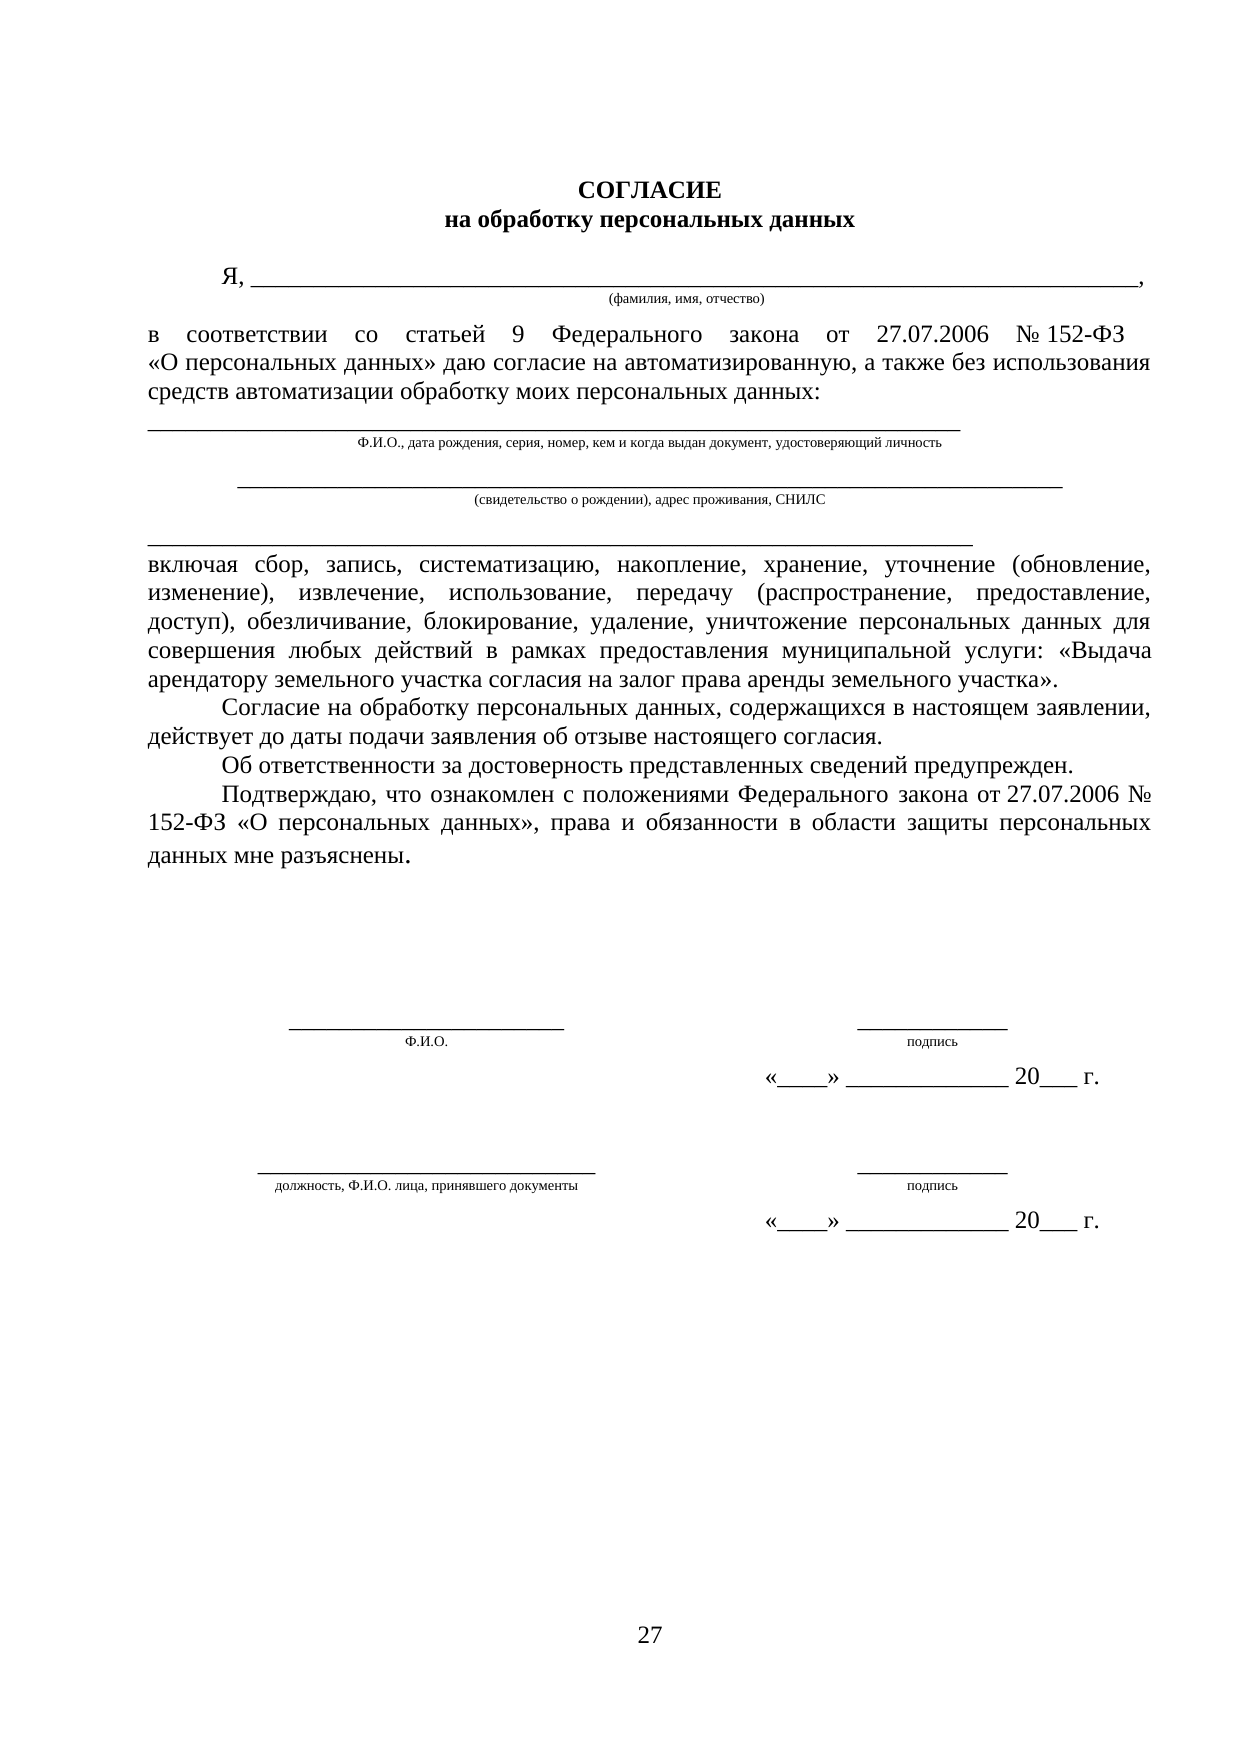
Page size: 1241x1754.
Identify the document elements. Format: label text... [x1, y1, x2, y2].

text на обработку персональных данных [148, 204, 1152, 232]
table_header ___________________________ должность, Ф.И.О. лица, принявшего документы [136, 1148, 642, 1291]
text __________________________________________________________________ [148, 520, 1152, 549]
table_header ______________________ Ф.И.О. [136, 1004, 642, 1119]
text Подтверждаю, что ознакомлен с положениями Федерального закона от 27.07.2006 № 152-ФЗ «О персональных данных», права и обязанности в области защиты персональных данных мне разъяснены. [148, 779, 1152, 870]
table_header ____________ подпись «____» _____________ 20___ г. [642, 1004, 1148, 1119]
text Ф.И.О., дата рождения, серия, номер, кем и когда выдан документ, удостоверяющий личность [148, 434, 1152, 462]
text Об ответственности за достоверность представленных сведений предупрежден. [148, 750, 1152, 779]
text (свидетельство о рождении), адрес проживания, СНИЛС [148, 491, 1152, 520]
text Я, _______________________________________________________________________, [148, 261, 1152, 290]
text СОГЛАСИЕ [148, 175, 1152, 204]
text включая сбор, запись, систематизацию, накопление, хранение, уточнение (обновление, изменение), извлечение, использование, передачу (распространение, предоставление, доступ), обезличивание, блокирование, удаление, уничтожение персональных данных для совершения любых действий в рамках предоставления муниципальной услуги: «Выдача арендатору земельного участка согласия на залог права аренды земельного участка». [148, 549, 1152, 692]
text в соответствии со статьей 9 Федерального закона от 27.07.2006 № 152-ФЗ «О персональных данных» даю согласие на автоматизированную, а также без использования средств автоматизации обработку моих персональных данных: [148, 319, 1152, 405]
text (фамилия, имя, отчество) [148, 290, 1152, 319]
table_header ____________ подпись «____» _____________ 20___ г. [642, 1148, 1148, 1291]
text Согласие на обработку персональных данных, содержащихся в настоящем заявлении, действует до даты подачи заявления об отзыве настоящего согласия. [148, 692, 1152, 750]
text _________________________________________________________________ [148, 405, 1152, 434]
text __________________________________________________________________ [148, 462, 1152, 491]
